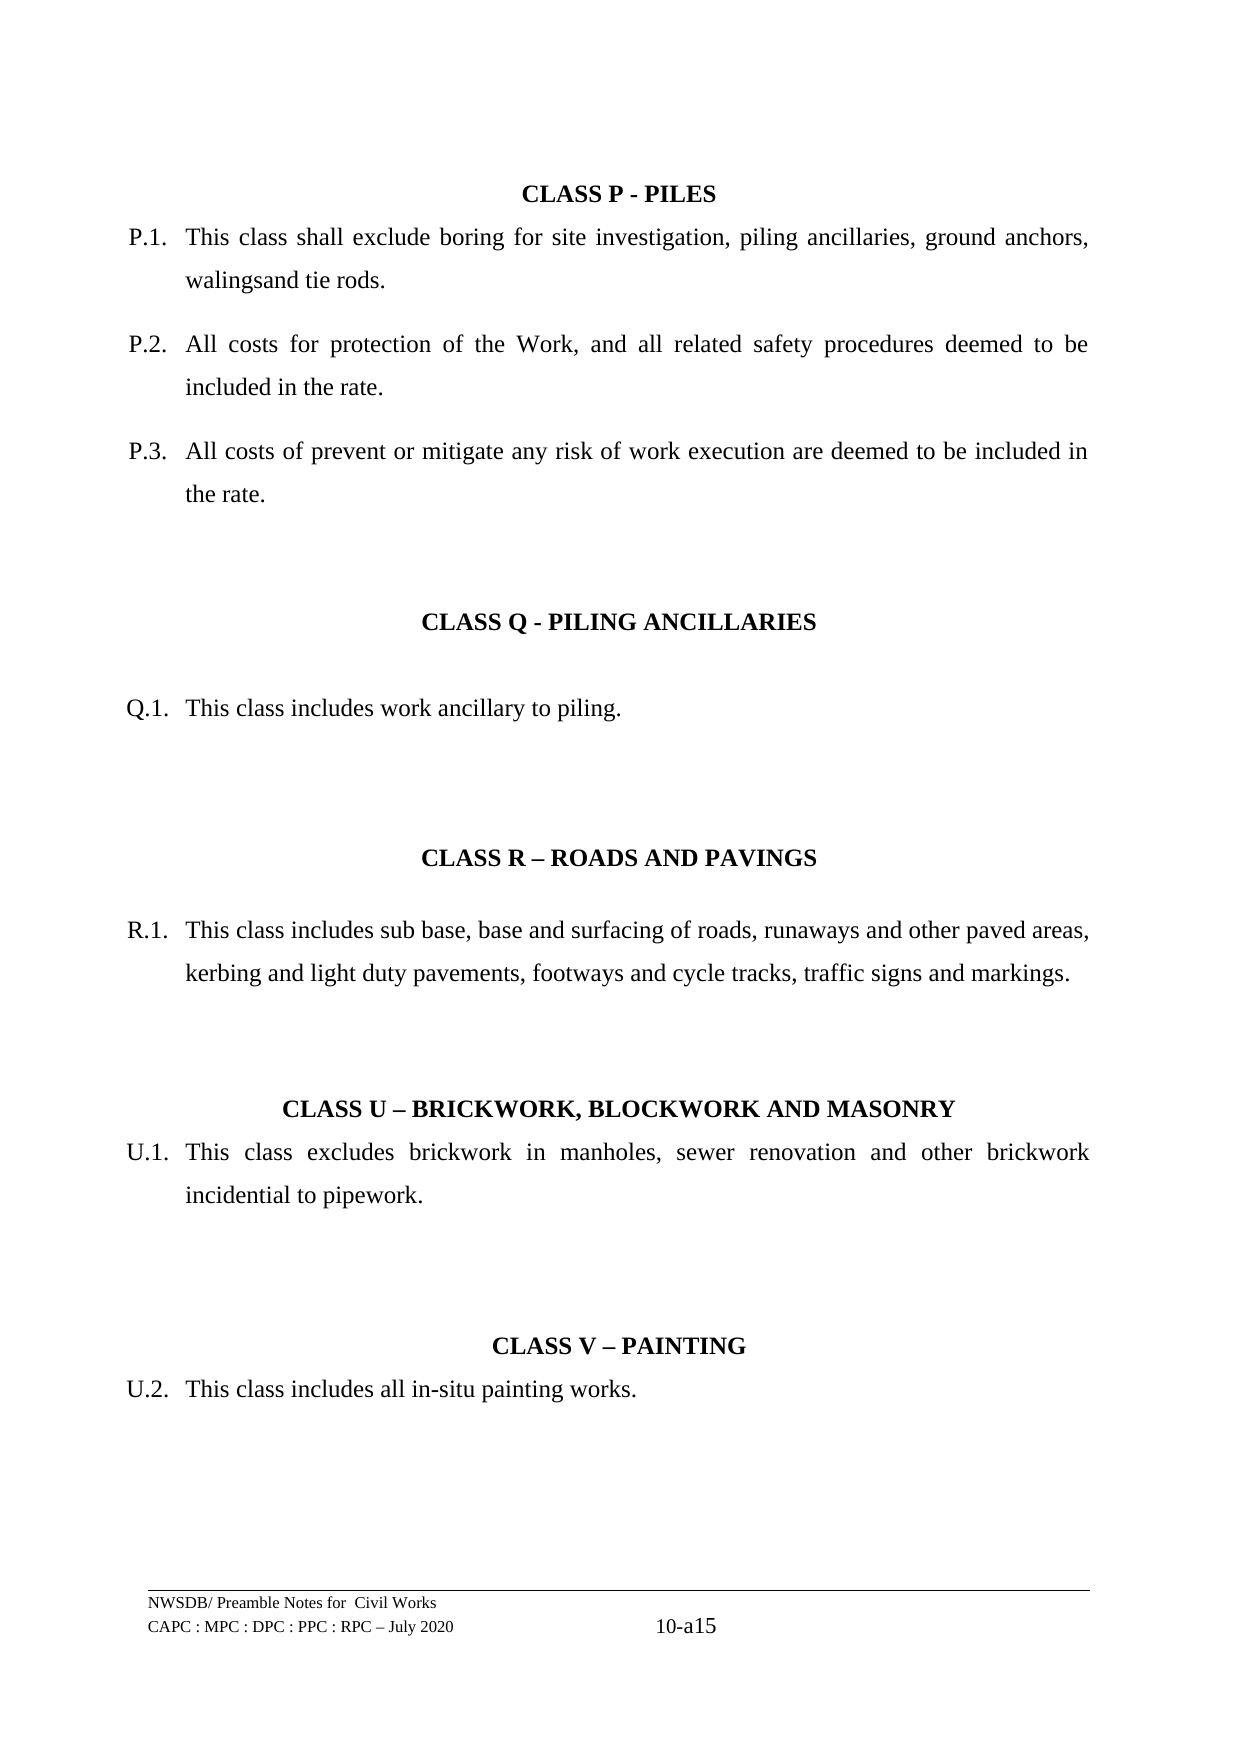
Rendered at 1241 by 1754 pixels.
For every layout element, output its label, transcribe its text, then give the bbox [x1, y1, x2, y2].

subtitle CLASS P - PILES [148, 179, 1090, 207]
subtitle CLASS R – ROADS AND PAVINGS [148, 843, 1090, 872]
list This class includes sub base, base and surfacing of roads, runaways and other paved areas, kerbing and light duty pavements, footways and cycle tracks, traffic signs and markings. [148, 915, 1090, 987]
subtitle CLASS Q - PILING ANCILLARIES [148, 607, 1090, 636]
subtitle CLASS V – PAINTING [148, 1331, 1090, 1359]
list This class excludes brickwork in manholes, sewer renovation and other brickwork incidential to pipework. [148, 1137, 1090, 1209]
list This class shall exclude boring for site investigation, piling ancillaries, ground anchors, walingsand tie rods. [148, 222, 1090, 294]
list This class includes work ancillary to piling. [148, 693, 1090, 722]
list This class includes all in-situ painting works. [148, 1374, 1090, 1403]
subtitle CLASS U – BRICKWORK, BLOCKWORK AND MASONRY [148, 1094, 1090, 1123]
list All costs of prevent or mitigate any risk of work execution are deemed to be included in the rate. [148, 436, 1090, 508]
list All costs for protection of the Work, and all related safety procedures deemed to be included in the rate. [148, 329, 1090, 401]
